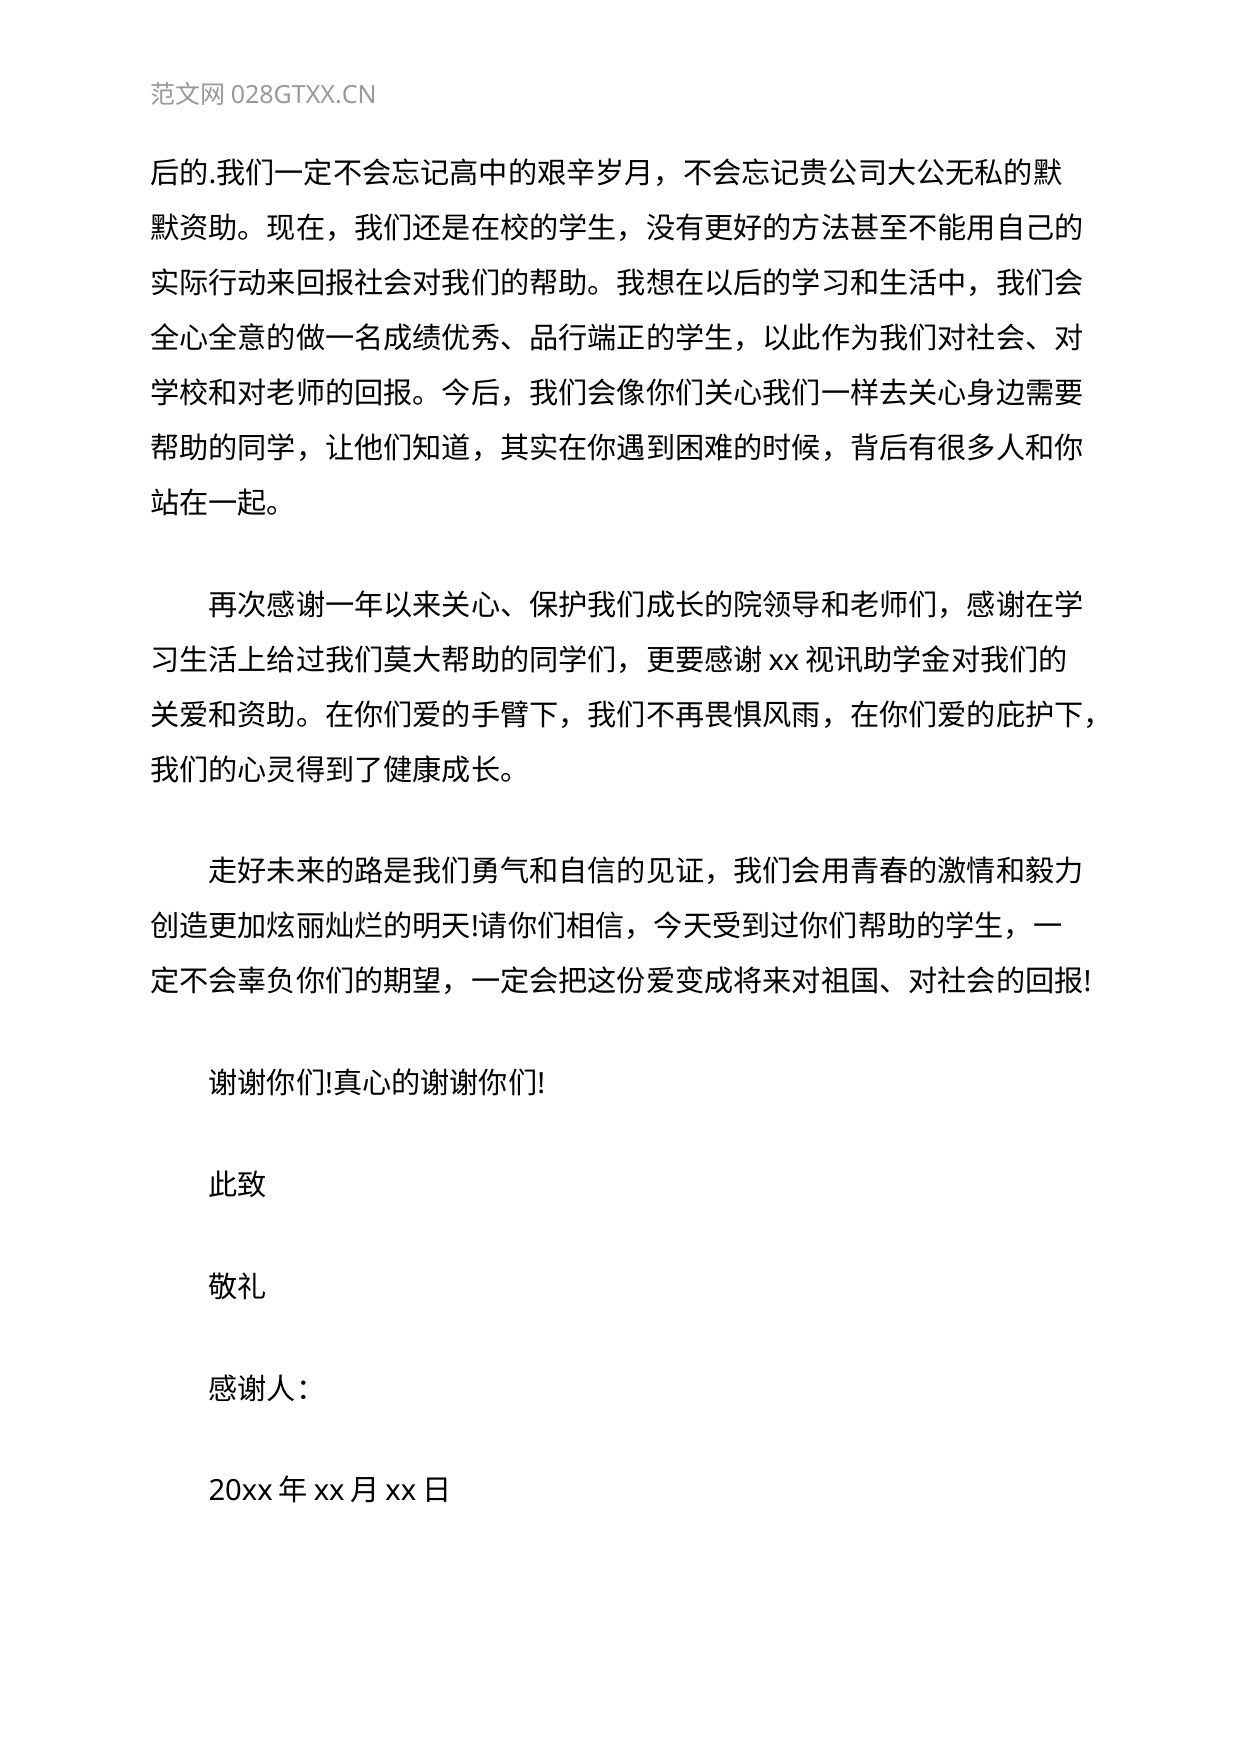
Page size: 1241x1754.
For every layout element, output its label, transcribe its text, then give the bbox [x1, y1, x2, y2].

text 20xx年xx月xx日 [150, 1467, 1090, 1509]
text 感谢人： [150, 1365, 1090, 1407]
text 走好未来的路是我们勇气和自信的见证，我们会用青春的激情和毅力创造更加炫丽灿烂的明天!请你们相信，今天受到过你们帮助的学生，一定不会辜负你们的期望，一定会把这份爱变成将来对祖国、对社会的回报! [150, 848, 1090, 1000]
text 敬礼 [150, 1263, 1090, 1306]
text 谢谢你们!真心的谢谢你们! [150, 1060, 1090, 1102]
text 此致 [150, 1162, 1090, 1204]
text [150, 150, 1090, 522]
text 再次感谢一年以来关心、保护我们成长的院领导和老师们，感谢在学习生活上给过我们莫大帮助的同学们，更要感谢xx视讯助学金对我们的关爱和资助。在你们爱的手臂下，我们不再畏惧风雨，在你们爱的庇护下，我们的心灵得到了健康成长。 [150, 581, 1090, 788]
